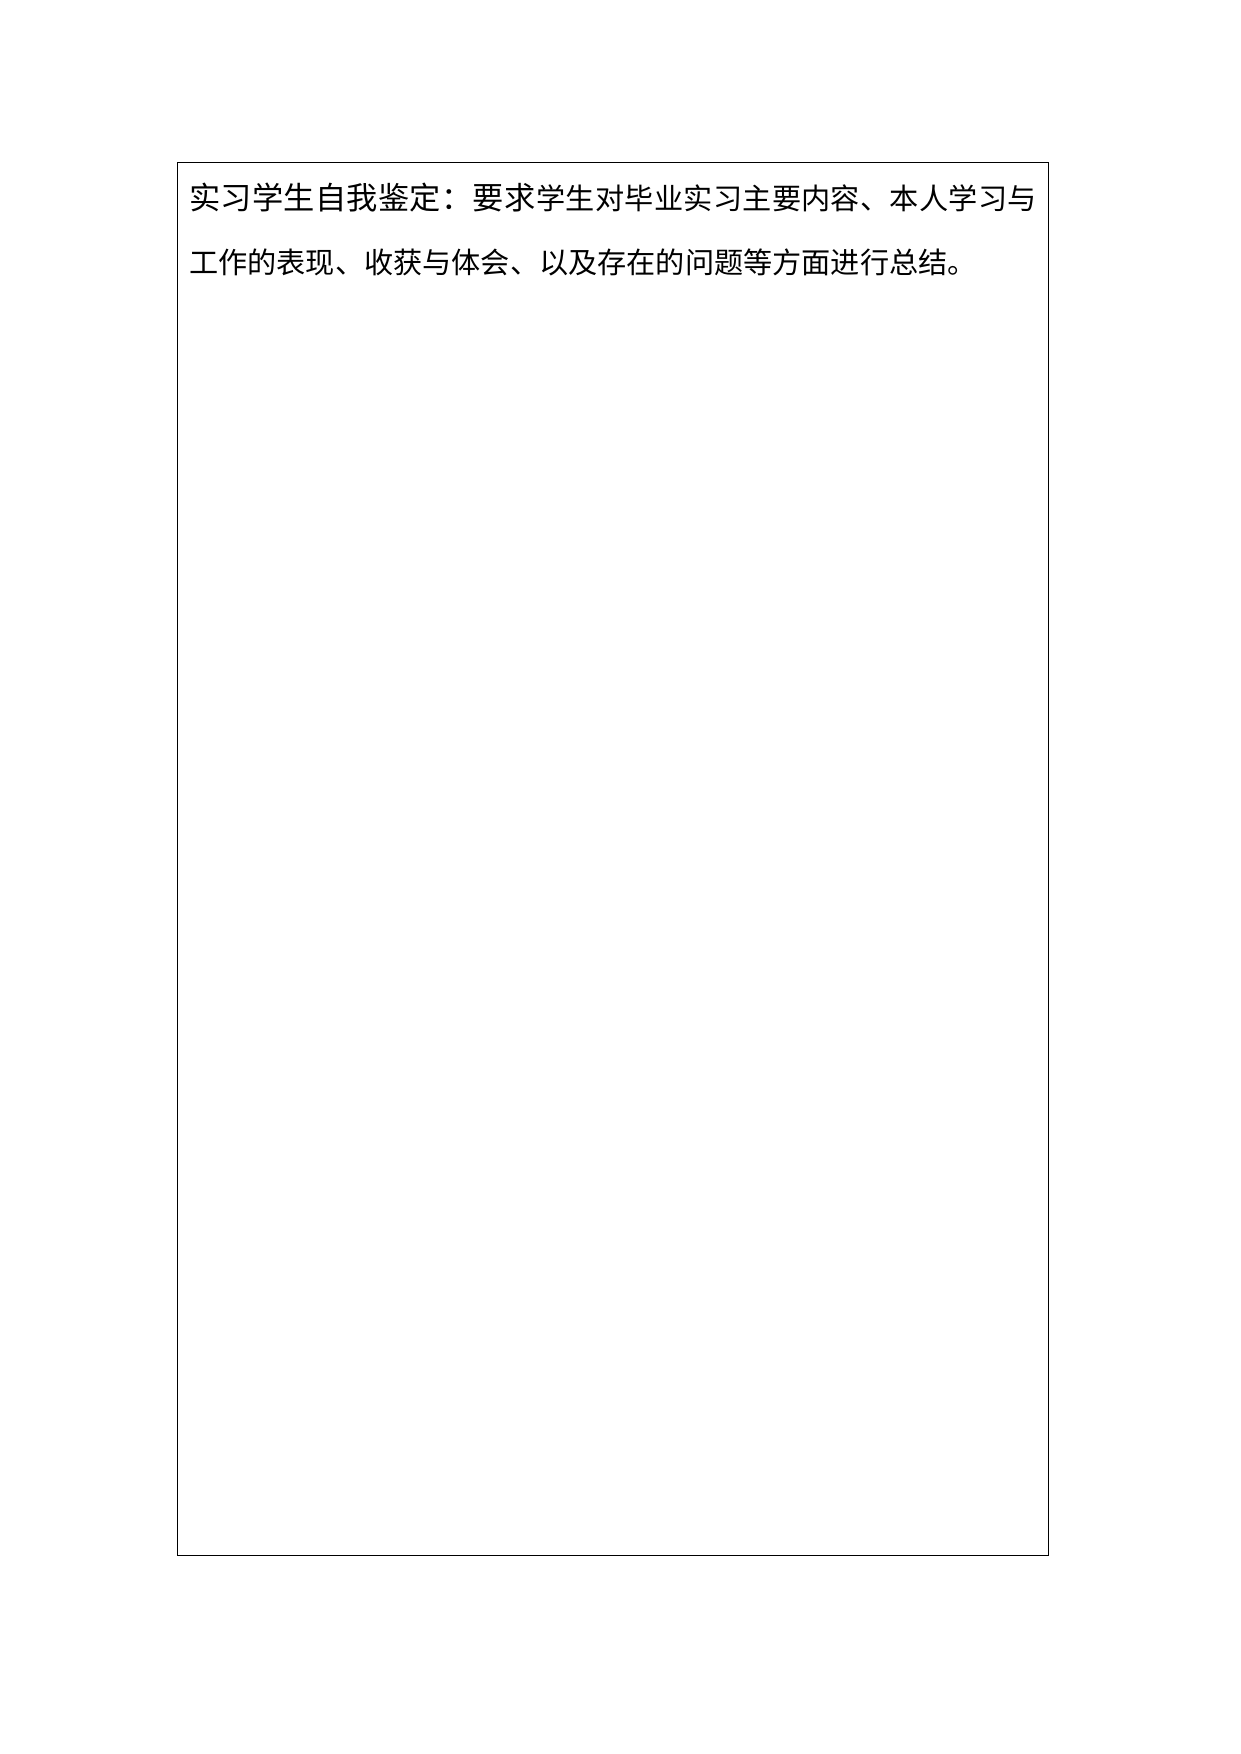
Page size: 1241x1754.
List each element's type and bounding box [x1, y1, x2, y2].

table_header [178, 163, 1048, 1555]
